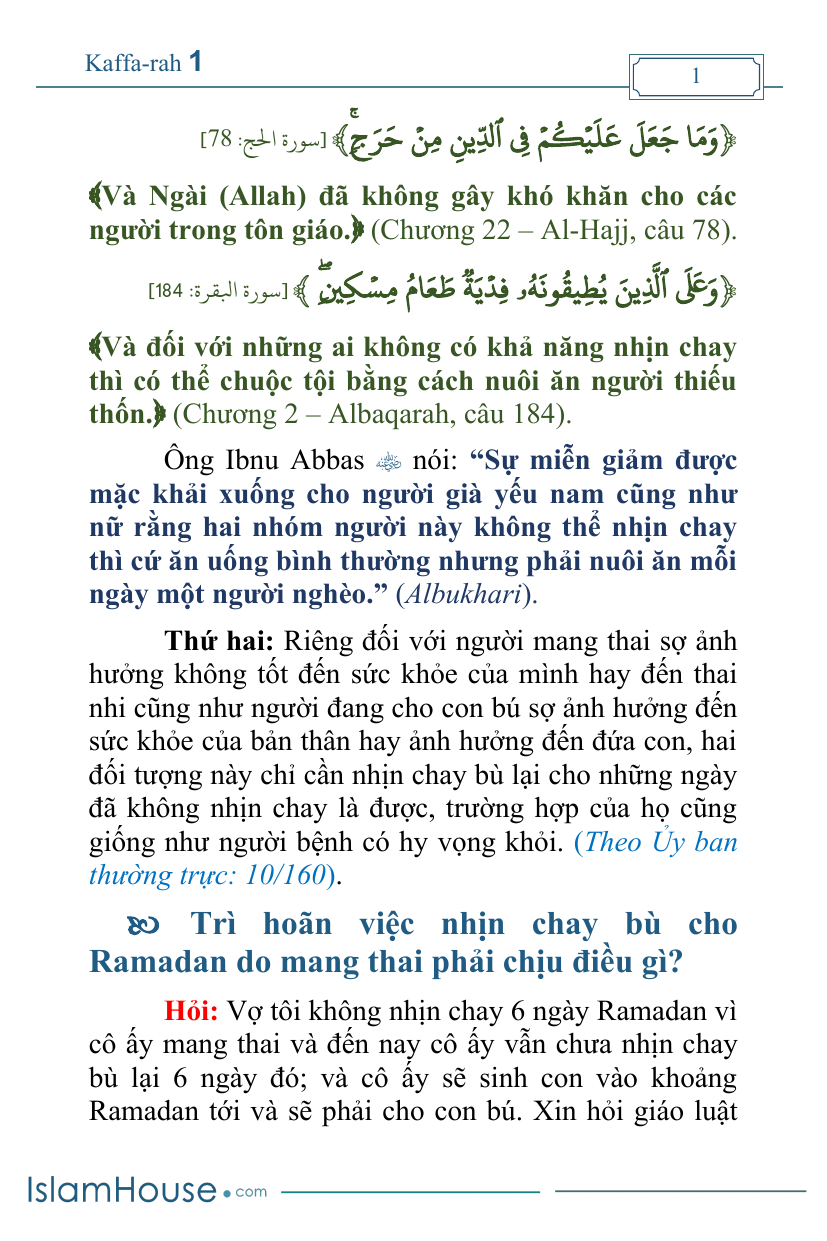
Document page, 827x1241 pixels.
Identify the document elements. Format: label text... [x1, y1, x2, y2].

text Và đối với những ai không có khả năng nhịn chay thì có thể chuộc tội bằng cách nuôi ăn người thiếu thốn. (Chương 2 – Albaqarah, câu 184). [89, 329, 738, 430]
text Ông Ibnu Abbas nói: “Sự miễn giảm được mặc khải xuống cho người già yếu nam cũng như nữ rằng hai nhóm người này không thể nhịn chay thì cứ ăn uống bình thường nhưng phải nuôi ăn mỗi ngày một người nghèo.” (Albukhari). [89, 442, 738, 610]
text Và Ngài (Allah) đã không gây khó khăn cho các người trong tôn giáo. (Chương 22 – Al-Hajj, câu 78). [89, 178, 738, 246]
text ﴿وَمَا جَعَلَ عَلَيۡكُمۡ فِي ٱلدِّينِ مِنۡ حَرَجٖۚ﴾ [سورة الحج: 78] [89, 107, 738, 166]
picture [548, 1170, 807, 1208]
text ﴿وَعَلَى ٱلَّذِينَ يُطِيقُونَهُۥ فِدۡيَةٞ طَعَامُ مِسۡكِينٖۖ ﴾ [سورة البقرة: 184] [89, 258, 738, 317]
text Thứ hai: Riêng đối với người mang thai sợ ảnh hưởng không tốt đến sức khỏe của mình hay đến thai nhi cũng như người đang cho con bú sợ ảnh hưởng đến sức khỏe của bản thân hay ảnh hưởng đến đứa con, hai đối tượng này chỉ cần nhịn chay bù lại cho những ngày đã không nhịn chay là được, trường hợp của họ cũng giống như người bệnh có hy vọng khỏi. (Theo Ủy ban thường trực: 10/160). [89, 623, 738, 891]
picture [20, 1171, 541, 1209]
list Trì hoãn việc nhịn chay bù cho Ramadan do mang thai phải chịu điều gì? [89, 903, 738, 980]
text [89, 993, 738, 1127]
